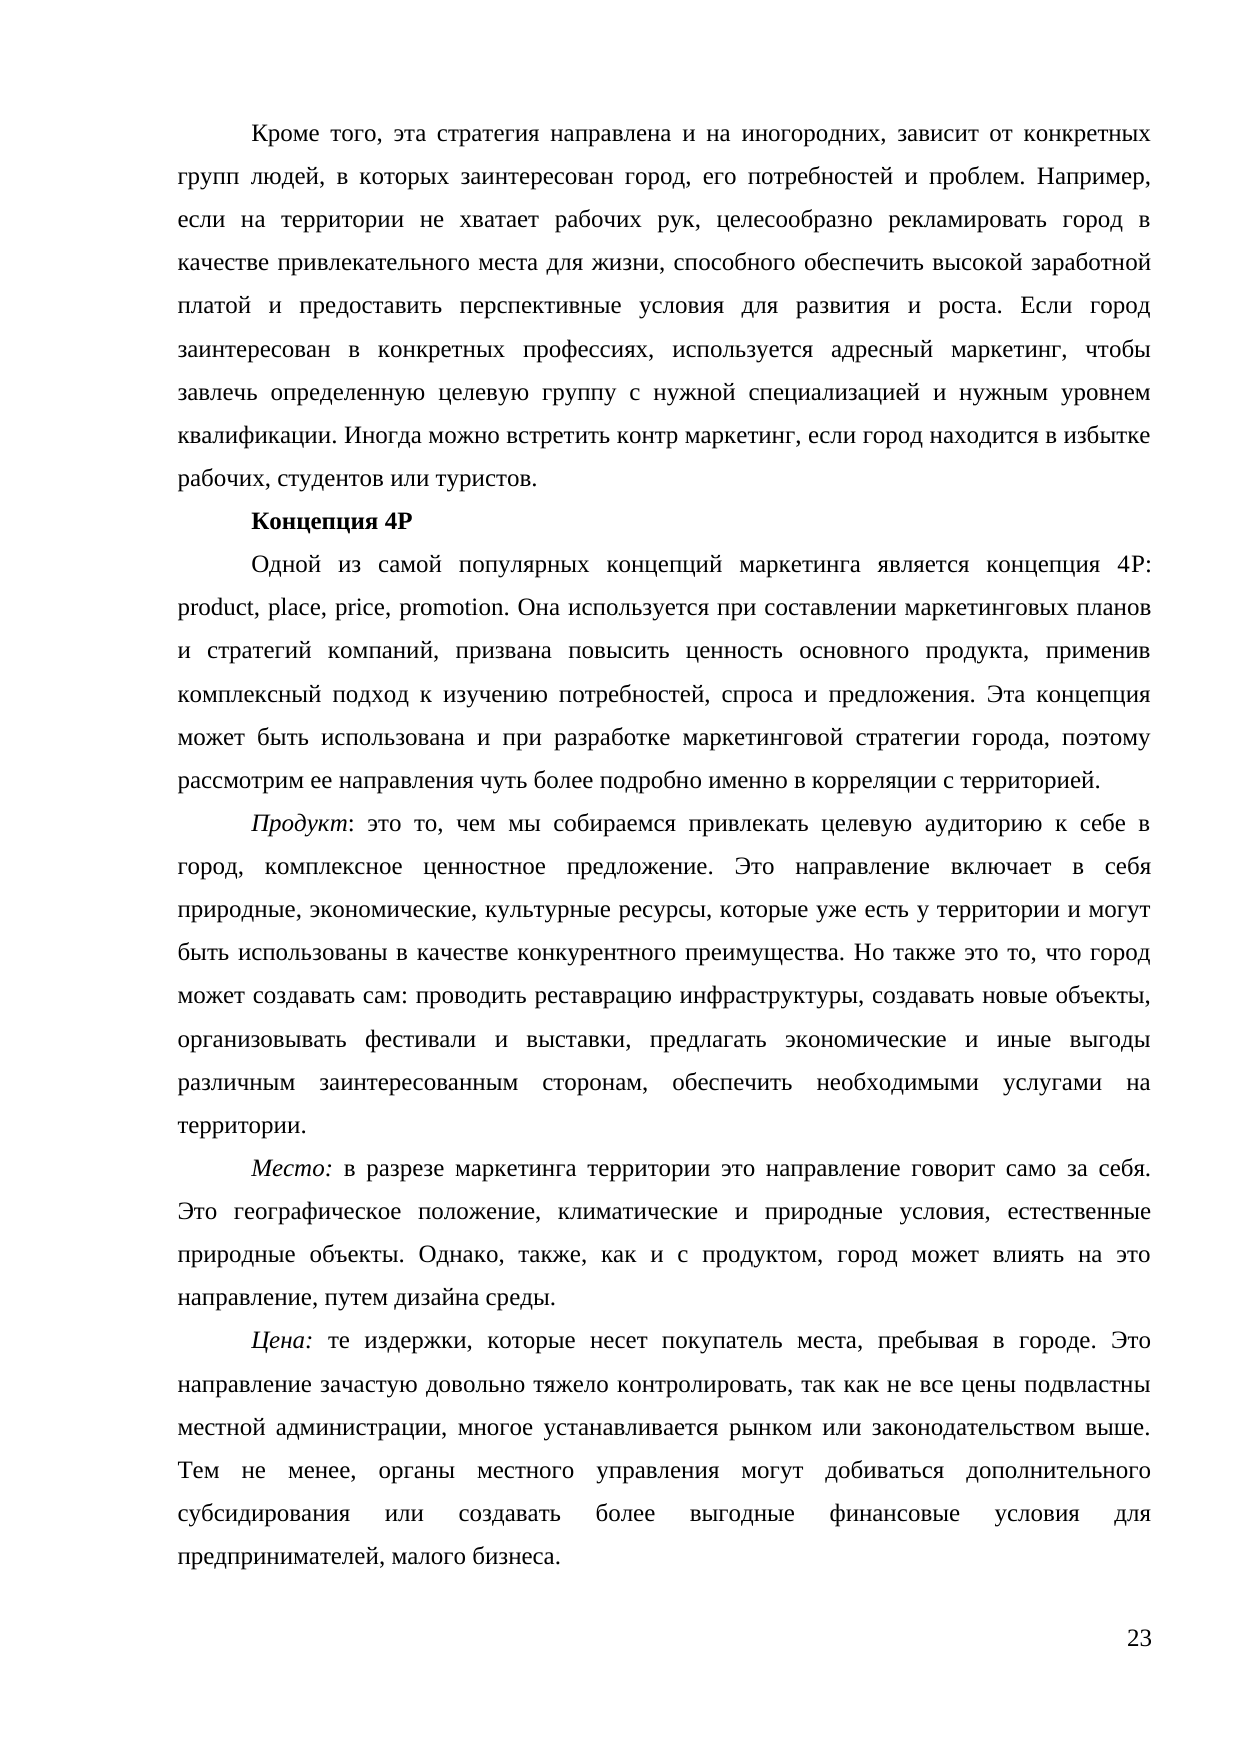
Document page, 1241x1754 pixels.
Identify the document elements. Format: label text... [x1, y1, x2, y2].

list Концепция 4Р [251, 506, 1152, 535]
list Одной из самой популярных концепций маркетинга является концепция 4P: product, place, price, promotion. Она используется при составлении маркетинговых планов и стратегий компаний, призвана повысить ценность основного продукта, применив комплексный подход к изучению потребностей, спроса и предложения. Эта концепция может быть использована и при разработке маркетинговой стратегии города, поэтому рассмотрим ее направления чуть более подробно именно в корреляции с территорией. [177, 549, 1152, 794]
list Место: в разрезе маркетинга территории это направление говорит само за себя. Это географическое положение, климатические и природные условия, естественные природные объекты. Однако, также, как и с продуктом, город может влиять на это направление, путем дизайна среды. [177, 1153, 1152, 1311]
list Цена: те издержки, которые несет покупатель места, пребывая в городе. Это направление зачастую довольно тяжело контролировать, так как не все цены подвластны местной администрации, многое устанавливается рынком или законодательством выше. Тем не менее, органы местного управления могут добиваться дополнительного субсидирования или создавать более выгодные финансовые условия для предпринимателей, малого бизнеса. [177, 1326, 1152, 1570]
list Продукт: это то, чем мы собираемся привлекать целевую аудиторию к себе в город, комплексное ценностное предложение. Это направление включает в себя природные, экономические, культурные ресурсы, которые уже есть у территории и могут быть использованы в качестве конкурентного преимущества. Но также это то, что город может создавать сам: проводить реставрацию инфраструктуры, создавать новые объекты, организовывать фестивали и выставки, предлагать экономические и иные выгоды различным заинтересованным сторонам, обеспечить необходимыми услугами на территории. [177, 808, 1152, 1139]
text Кроме того, эта стратегия направлена и на иногородних, зависит от конкретных групп людей, в которых заинтересован город, его потребностей и проблем. Например, если на территории не хватает рабочих рук, целесообразно рекламировать город в качестве привлекательного места для жизни, способного обеспечить высокой заработной платой и предоставить перспективные условия для развития и роста. Если город заинтересован в конкретных профессиях, используется адресный маркетинг, чтобы завлечь определенную целевую группу с нужной специализацией и нужным уровнем квалификации. Иногда можно встретить контр маркетинг, если город находится в избытке рабочих, студентов или туристов. [177, 118, 1152, 492]
